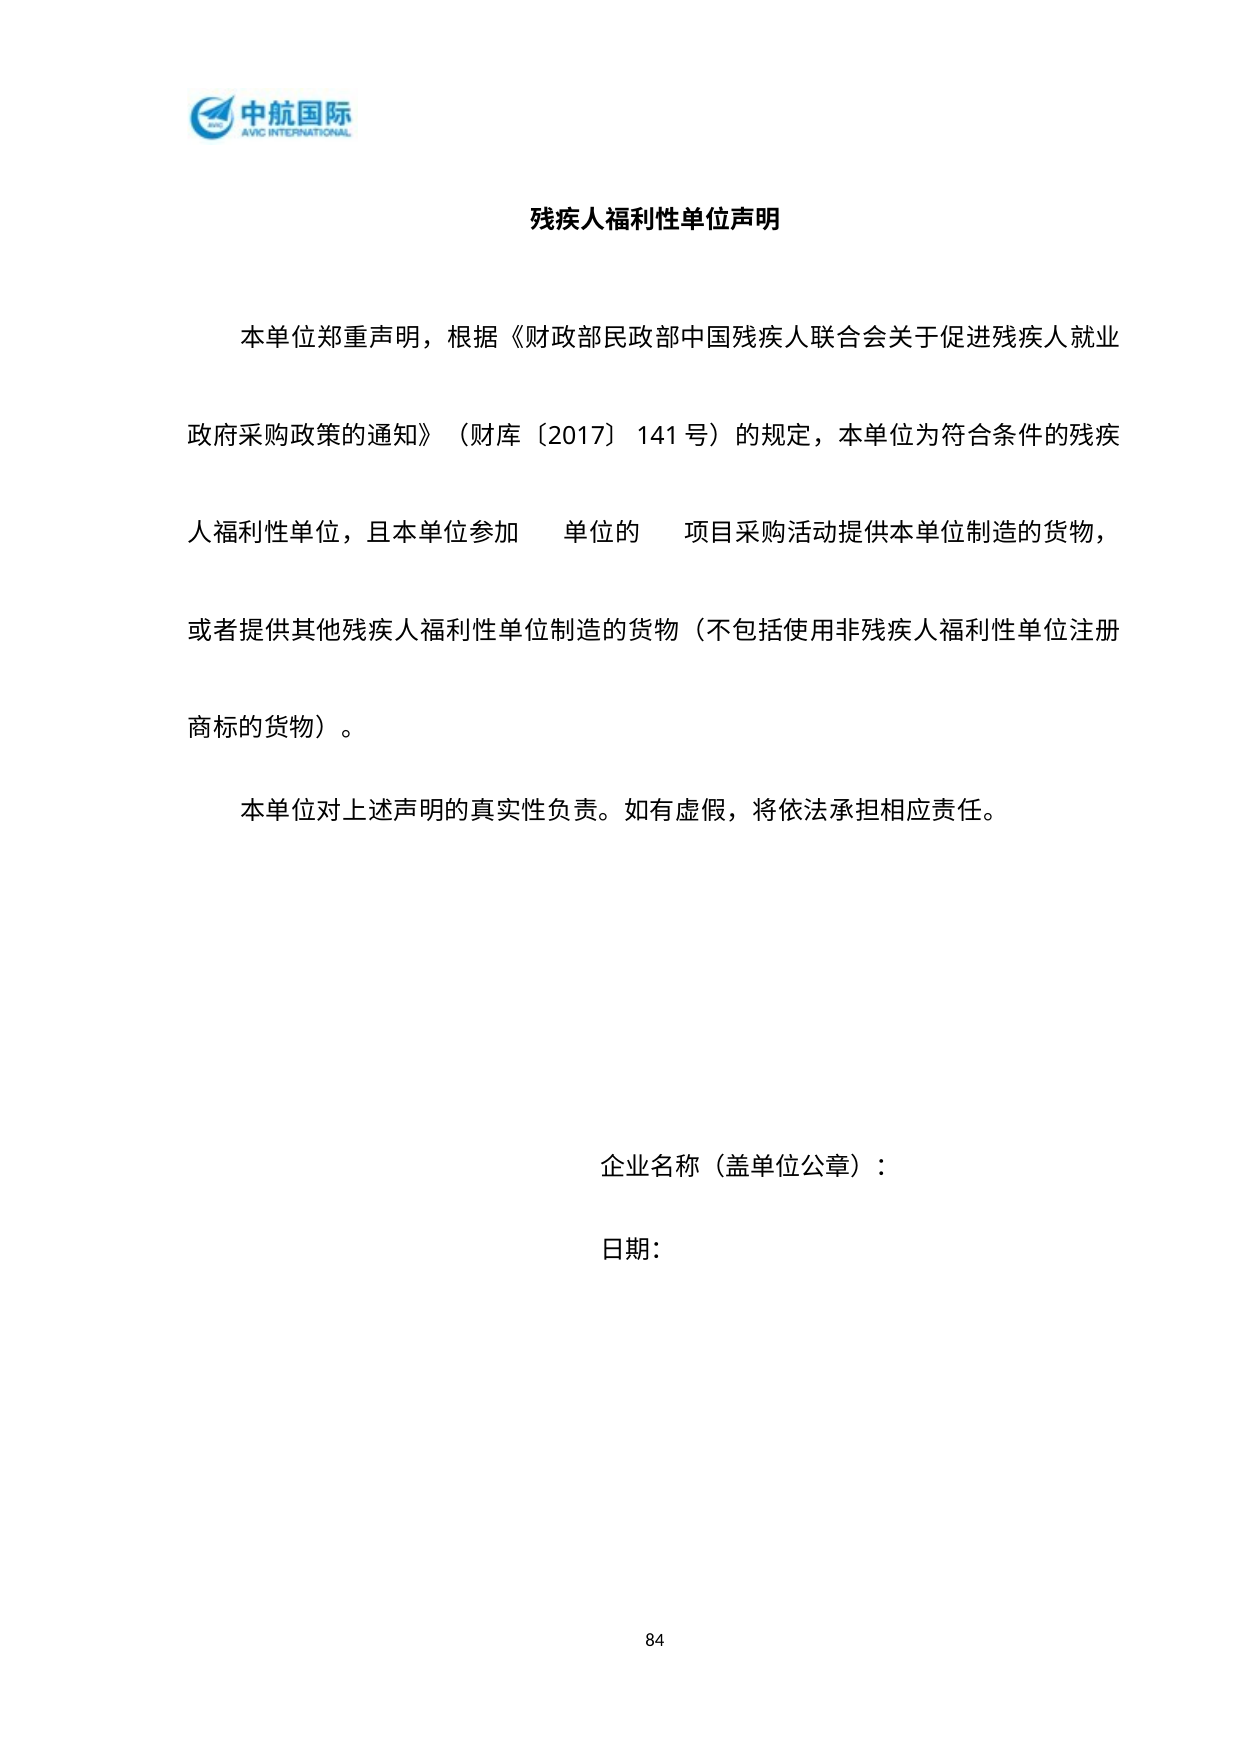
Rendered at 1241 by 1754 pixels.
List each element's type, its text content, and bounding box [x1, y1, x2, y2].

subtitle 残疾人福利性单位声明 [187, 185, 1122, 250]
picture [187, 88, 358, 145]
text 本单位郑重声明，根据《财政部民政部中国残疾人联合会关于促进残疾人就业政府采购政策的通知》（财库〔2017〕 141号）的规定，本单位为符合条件的残疾人福利性单位，且本单位参加 单位的 项目采购活动提供本单位制造的货物，或者提供其他残疾人福利性单位制造的货物（不包括使用非残疾人福利性单位注册商标的货物）。 [187, 303, 1122, 758]
text 本单位对上述声明的真实性负责。如有虚假，将依法承担相应责任。 [187, 776, 1122, 841]
text 日期： [187, 1215, 1106, 1280]
text 企业名称（盖单位公章）： [187, 1132, 1106, 1197]
